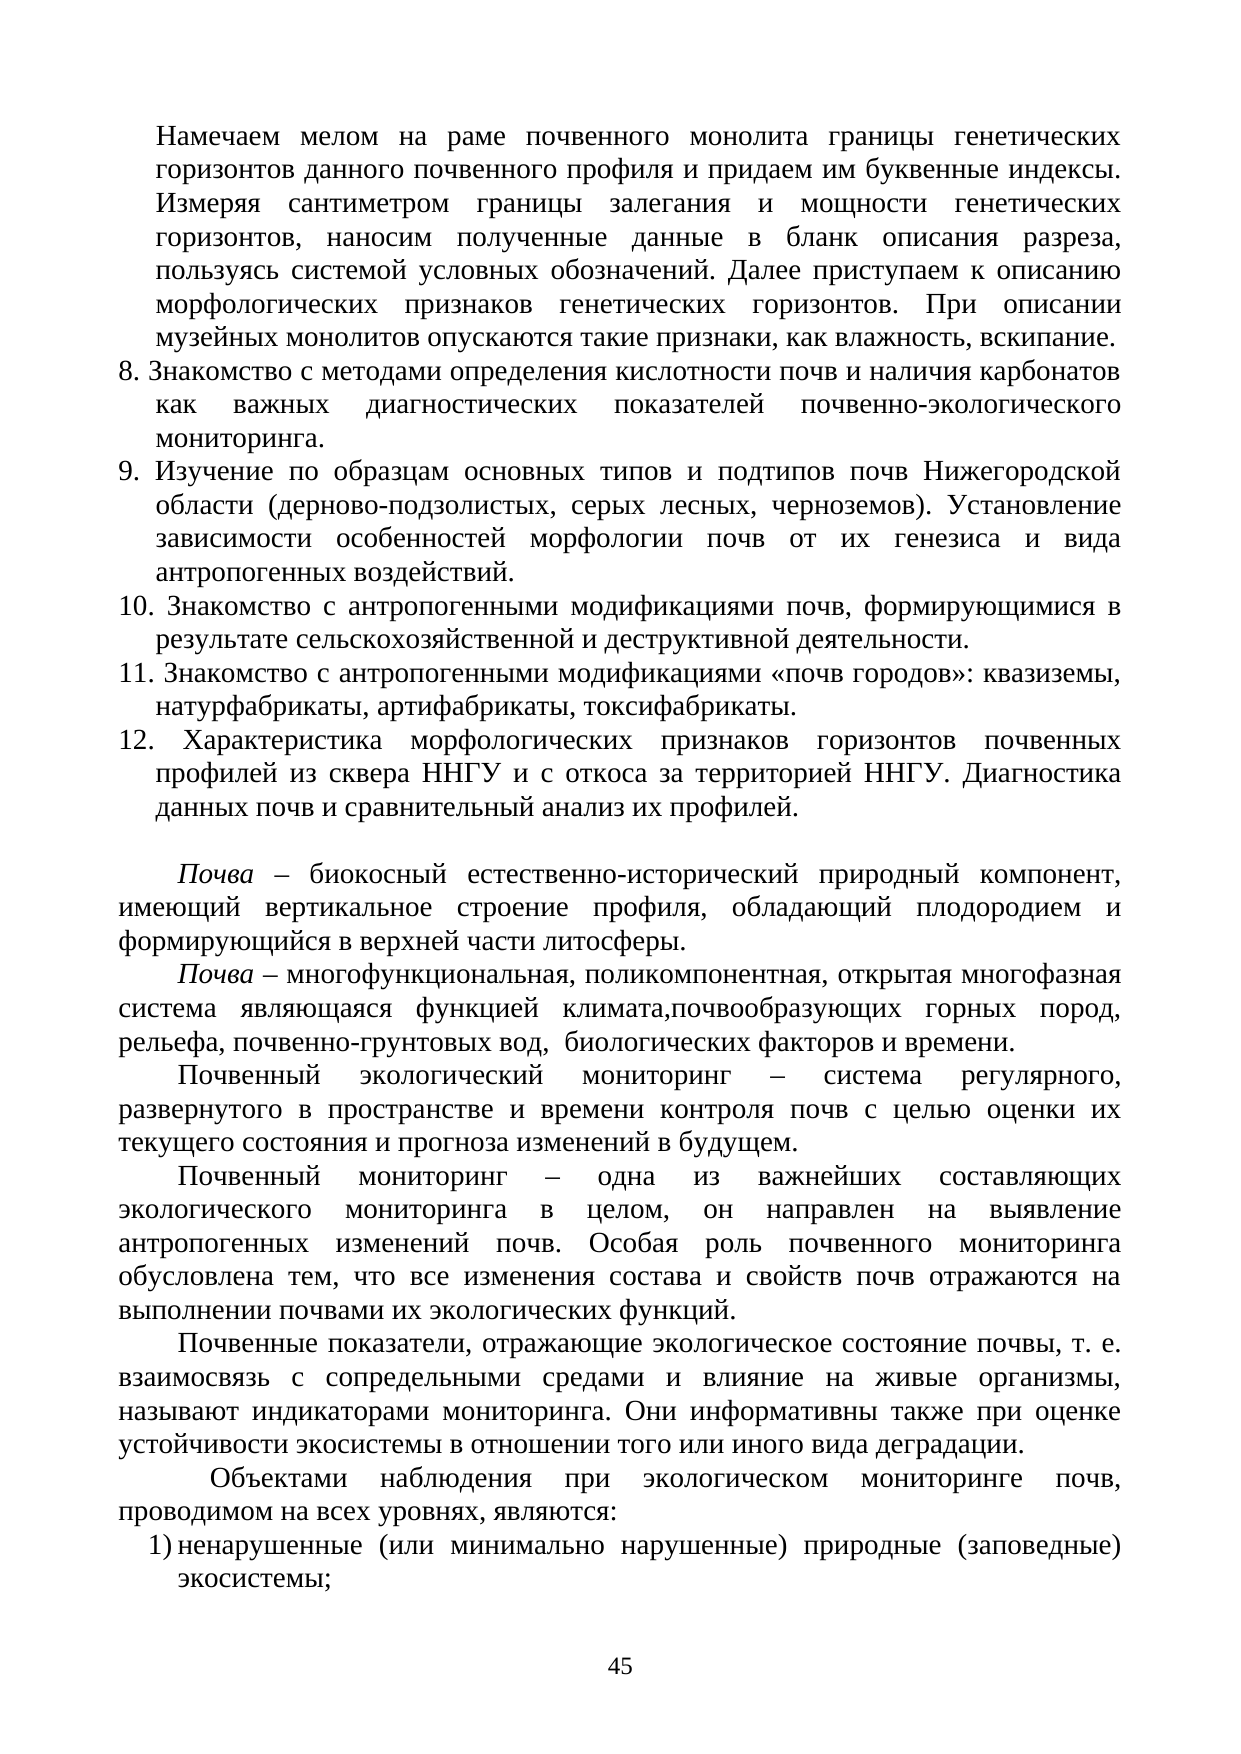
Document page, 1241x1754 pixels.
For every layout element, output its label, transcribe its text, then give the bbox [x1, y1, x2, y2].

list ненарушенные (или минимально нарушенные) природные (заповедные) экосистемы; [148, 1527, 1122, 1594]
text 10. Знакомство с антропогенными модификациями почв, формирующимися в результате сельскохозяйственной и деструктивной деятельности. [118, 588, 1122, 655]
text Почвенный мониторинг – одна из важнейших составляющих экологического мониторинга в целом, он направлен на выявление антропогенных изменений почв. Особая роль почвенного мониторинга обусловлена тем, что все изменения состава и свойств почв отражаются на выполнении почвами их экологических функций. [118, 1158, 1122, 1326]
text 8. Знакомство с методами определения кислотности почв и наличия карбонатов как важных диагностических показателей почвенно-экологического мониторинга. [118, 353, 1122, 453]
text Намечаем мелом на раме почвенного монолита границы генетических горизонтов данного почвенного профиля и придаем им буквенные индексы. Измеряя сантиметром границы залегания и мощности генетических горизонтов, наносим полученные данные в бланк описания разреза, пользуясь системой условных обозначений. Далее приступаем к описанию морфологических признаков генетических горизонтов. При описании музейных монолитов опускаются такие признаки, как влажность, вскипание. [155, 118, 1122, 353]
text 12. Характеристика морфологических признаков горизонтов почвенных профилей из сквера ННГУ и с откоса за территорией ННГУ. Диагностика данных почв и сравнительный анализ их профилей. [118, 722, 1122, 822]
text Почвенный экологический мониторинг – система регулярного, развернутого в пространстве и времени контроля почв с целью оценки их текущего состояния и прогноза изменений в будущем. [118, 1057, 1122, 1158]
text Объектами наблюдения при экологическом мониторинге почв, проводимом на всех уровнях, являются: [118, 1460, 1122, 1527]
text 9. Изучение по образцам основных типов и подтипов почв Нижегородской области (дерново-подзолистых, серых лесных, черноземов). Установление зависимости особенностей морфологии почв от их генезиса и вида антропогенных воздействий. [118, 453, 1122, 588]
text 11. Знакомство с антропогенными модификациями «почв городов»: квазиземы, натурфабрикаты, артифабрикаты, токсифабрикаты. [118, 655, 1122, 722]
text Почвенные показатели, отражающие экологическое состояние почвы, т. е. взаимосвязь с сопредельными средами и влияние на живые организмы, называют индикаторами мониторинга. Они информативны также при оценке устойчивости экосистемы в отношении того или иного вида деградации. [118, 1326, 1122, 1460]
text Почва – многофункциональная, поликомпонентная, открытая многофазная система являющаяся функцией климата,почвообразующих горных пород, рельефа, почвенно-грунтовых вод, биологических факторов и времени. [118, 957, 1122, 1057]
text Почва – биокосный естественно-исторический природный компонент, имеющий вертикальное строение профиля, обладающий плодородием и формирующийся в верхней части литосферы. [118, 856, 1122, 957]
